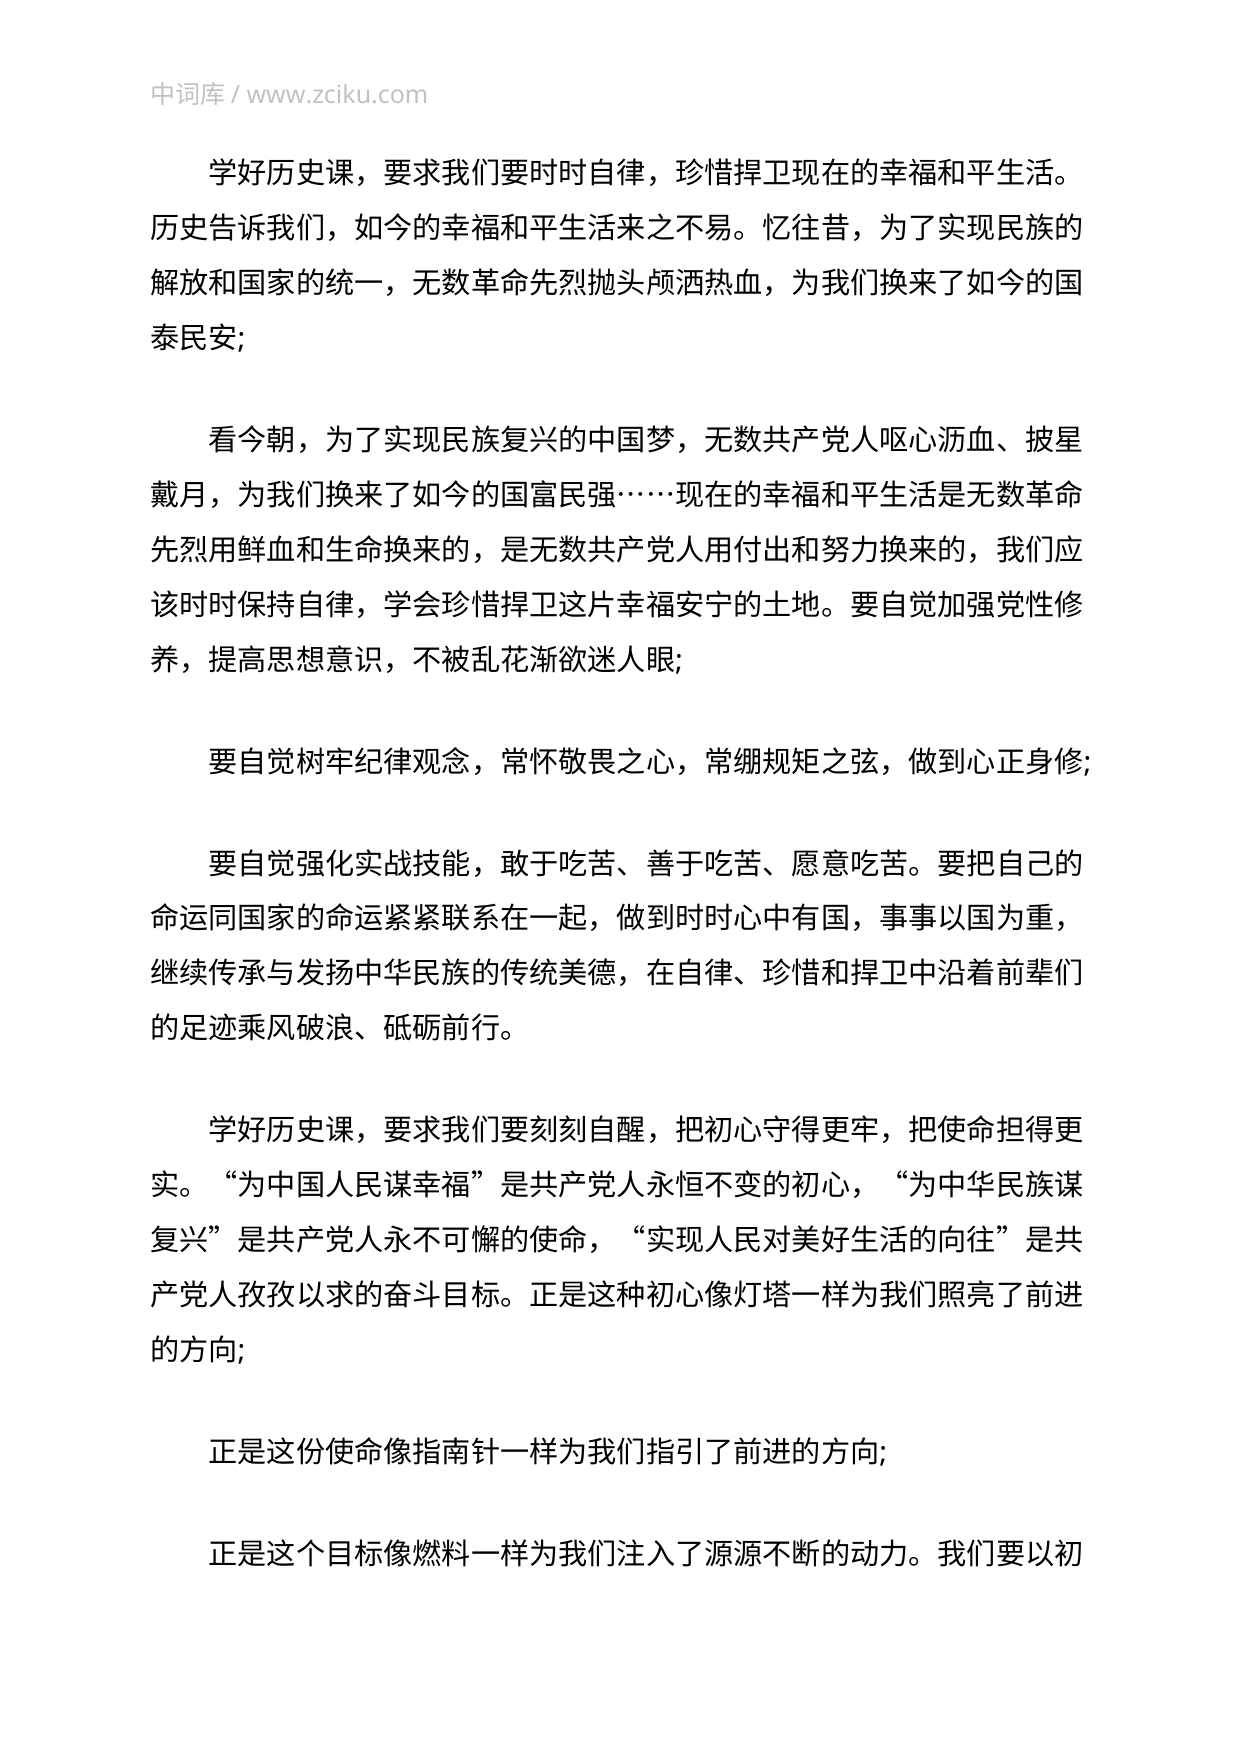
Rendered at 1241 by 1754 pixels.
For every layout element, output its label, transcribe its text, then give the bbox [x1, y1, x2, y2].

text 学好历史课，要求我们要刻刻自醒，把初心守得更牢，把使命担得更实。“为中国人民谋幸福”是共产党人永恒不变的初心，“为中华民族谋复兴”是共产党人永不可懈的使命，“实现人民对美好生活的向往”是共产党人孜孜以求的奋斗目标。正是这种初心像灯塔一样为我们照亮了前进的方向; [150, 1107, 1090, 1369]
text 学好历史课，要求我们要时时自律，珍惜捍卫现在的幸福和平生活。历史告诉我们，如今的幸福和平生活来之不易。忆往昔，为了实现民族的解放和国家的统一，无数革命先烈抛头颅洒热血，为我们换来了如今的国泰民安; [150, 150, 1090, 357]
text 要自觉强化实战技能，敢于吃苦、善于吃苦、愿意吃苦。要把自己的命运同国家的命运紧紧联系在一起，做到时时心中有国，事事以国为重，继续传承与发扬中华民族的传统美德，在自律、珍惜和捍卫中沿着前辈们的足迹乘风破浪、砥砺前行。 [150, 840, 1090, 1047]
text 看今朝，为了实现民族复兴的中国梦，无数共产党人呕心沥血、披星戴月，为我们换来了如今的国富民强……现在的幸福和平生活是无数革命先烈用鲜血和生命换来的，是无数共产党人用付出和努力换来的，我们应该时时保持自律，学会珍惜捍卫这片幸福安宁的土地。要自觉加强党性修养，提高思想意识，不被乱花渐欲迷人眼; [150, 417, 1090, 679]
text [150, 1530, 1090, 1572]
text 正是这份使命像指南针一样为我们指引了前进的方向; [150, 1428, 1090, 1471]
text 要自觉树牢纪律观念，常怀敬畏之心，常绷规矩之弦，做到心正身修; [150, 738, 1090, 781]
